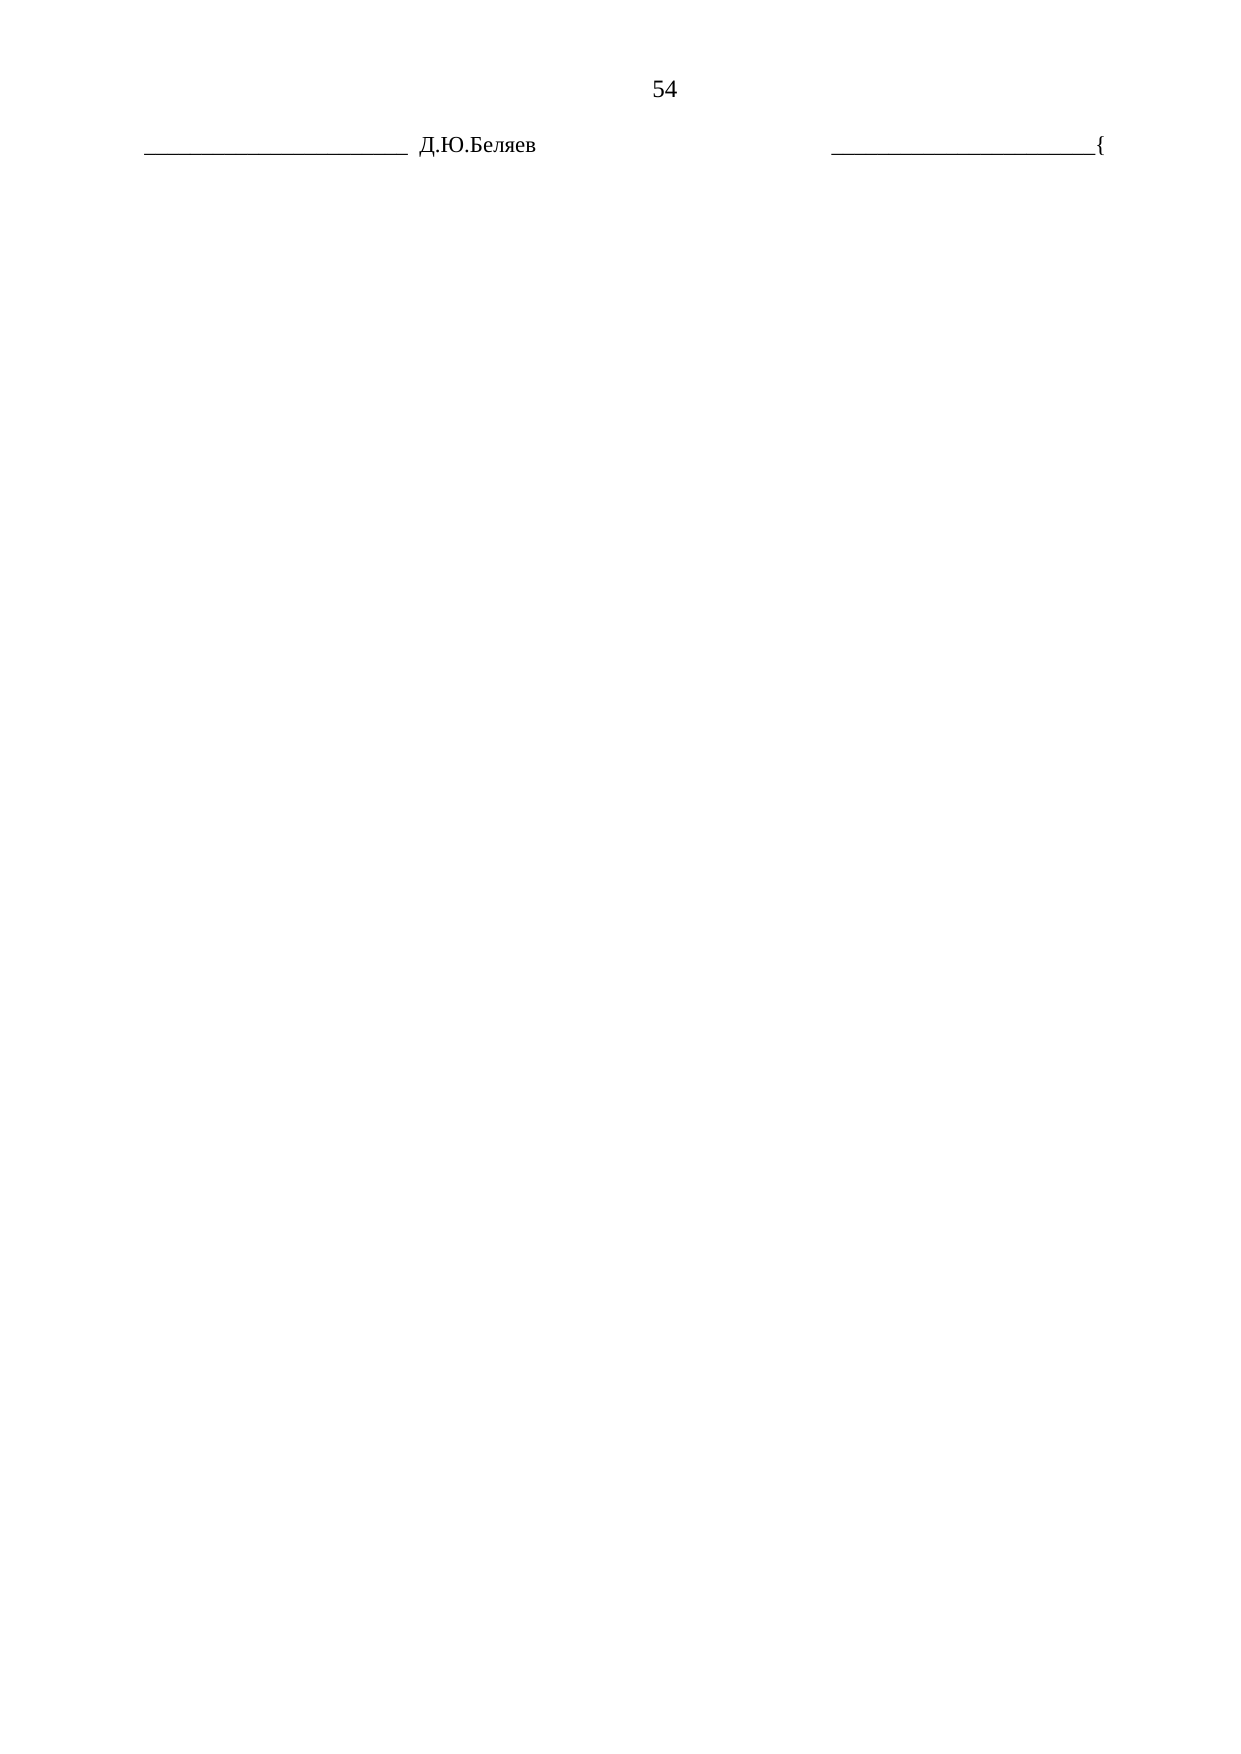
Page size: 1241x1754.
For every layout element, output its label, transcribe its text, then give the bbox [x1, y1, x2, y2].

table_cell _______________________{ [820, 131, 1240, 162]
table_cell _______________________ Д.Ю.Беляев [133, 131, 820, 162]
